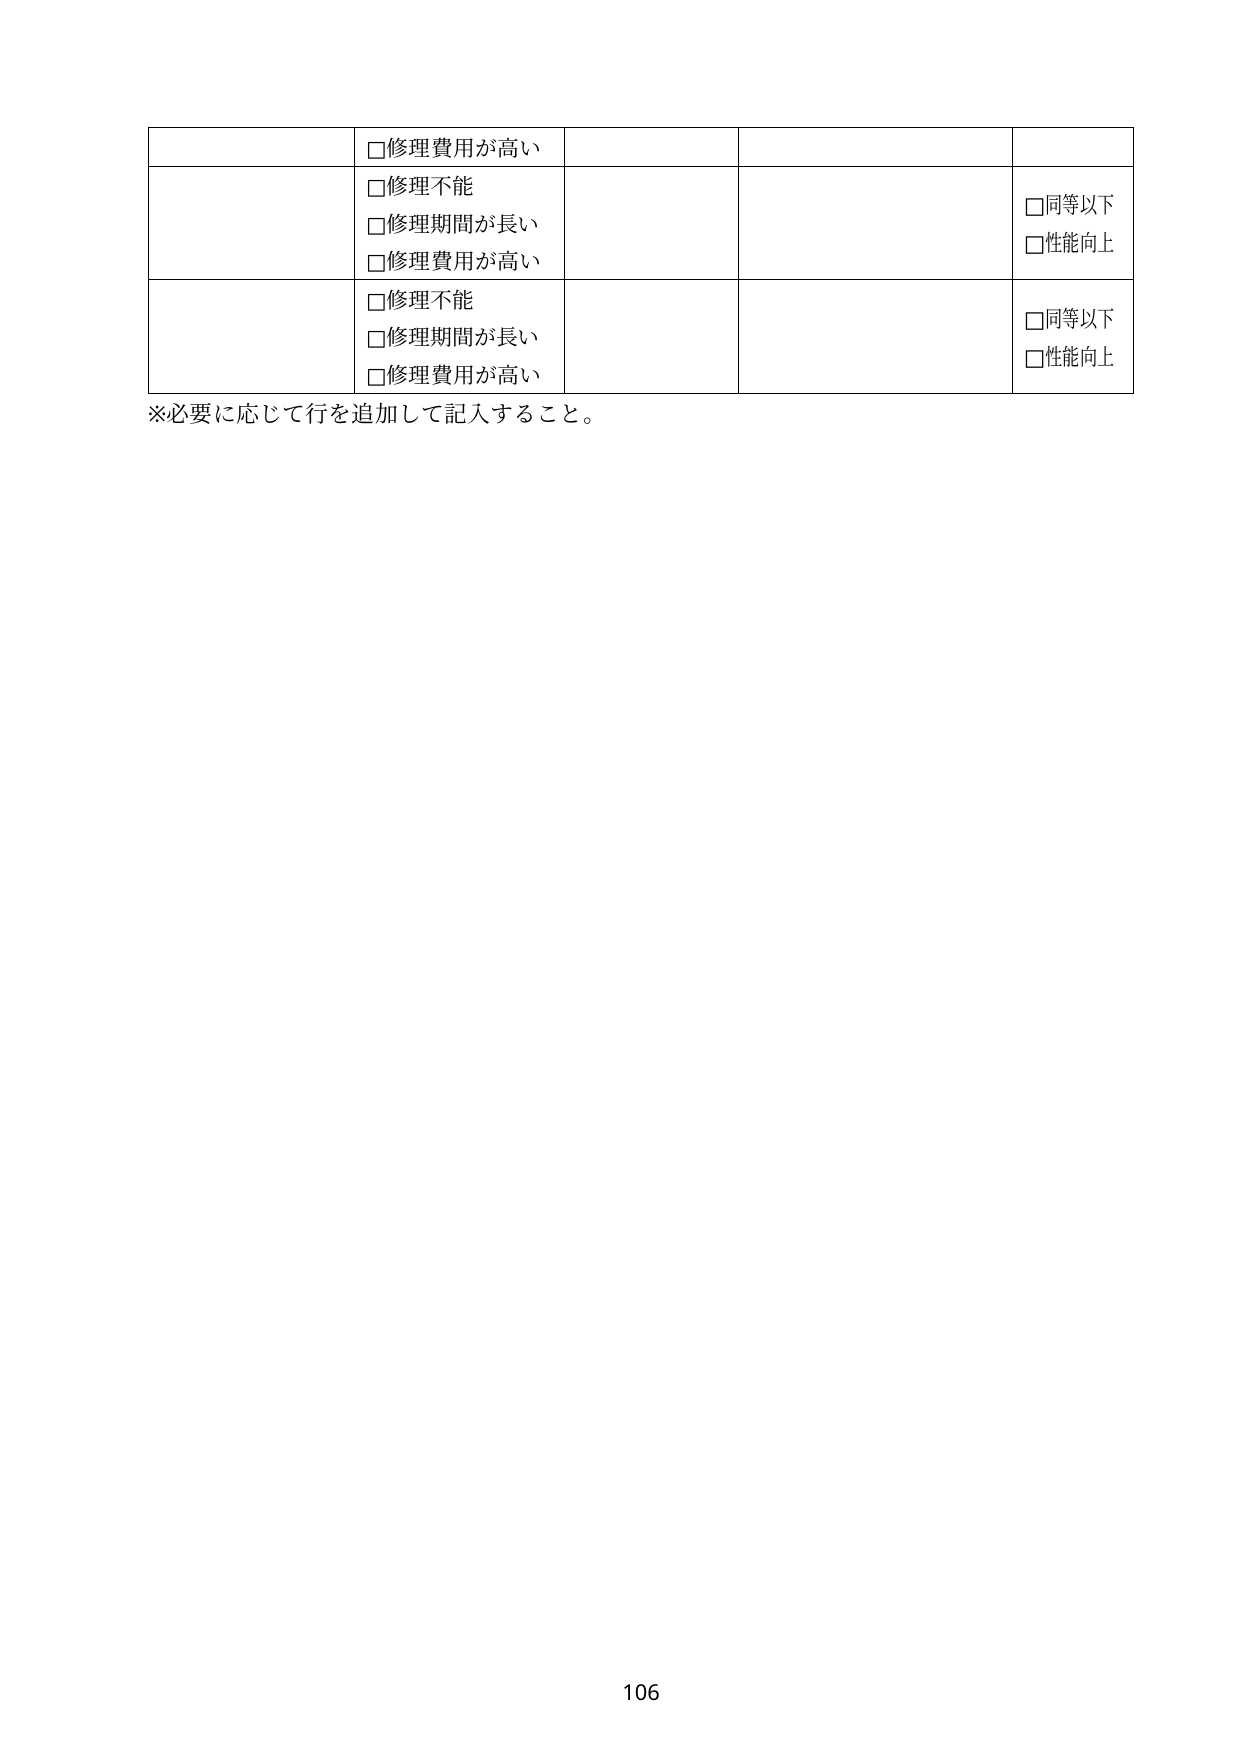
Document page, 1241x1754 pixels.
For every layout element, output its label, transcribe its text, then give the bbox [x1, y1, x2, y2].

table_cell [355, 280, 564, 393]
text ※必要に応じて行を追加して記入すること。 [148, 394, 1134, 431]
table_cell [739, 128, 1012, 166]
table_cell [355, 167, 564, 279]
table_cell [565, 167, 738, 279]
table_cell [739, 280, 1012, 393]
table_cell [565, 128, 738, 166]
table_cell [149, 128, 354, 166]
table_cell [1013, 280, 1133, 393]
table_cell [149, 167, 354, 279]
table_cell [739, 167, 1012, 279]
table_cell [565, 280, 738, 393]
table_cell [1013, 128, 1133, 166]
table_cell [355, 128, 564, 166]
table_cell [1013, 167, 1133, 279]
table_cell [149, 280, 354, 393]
